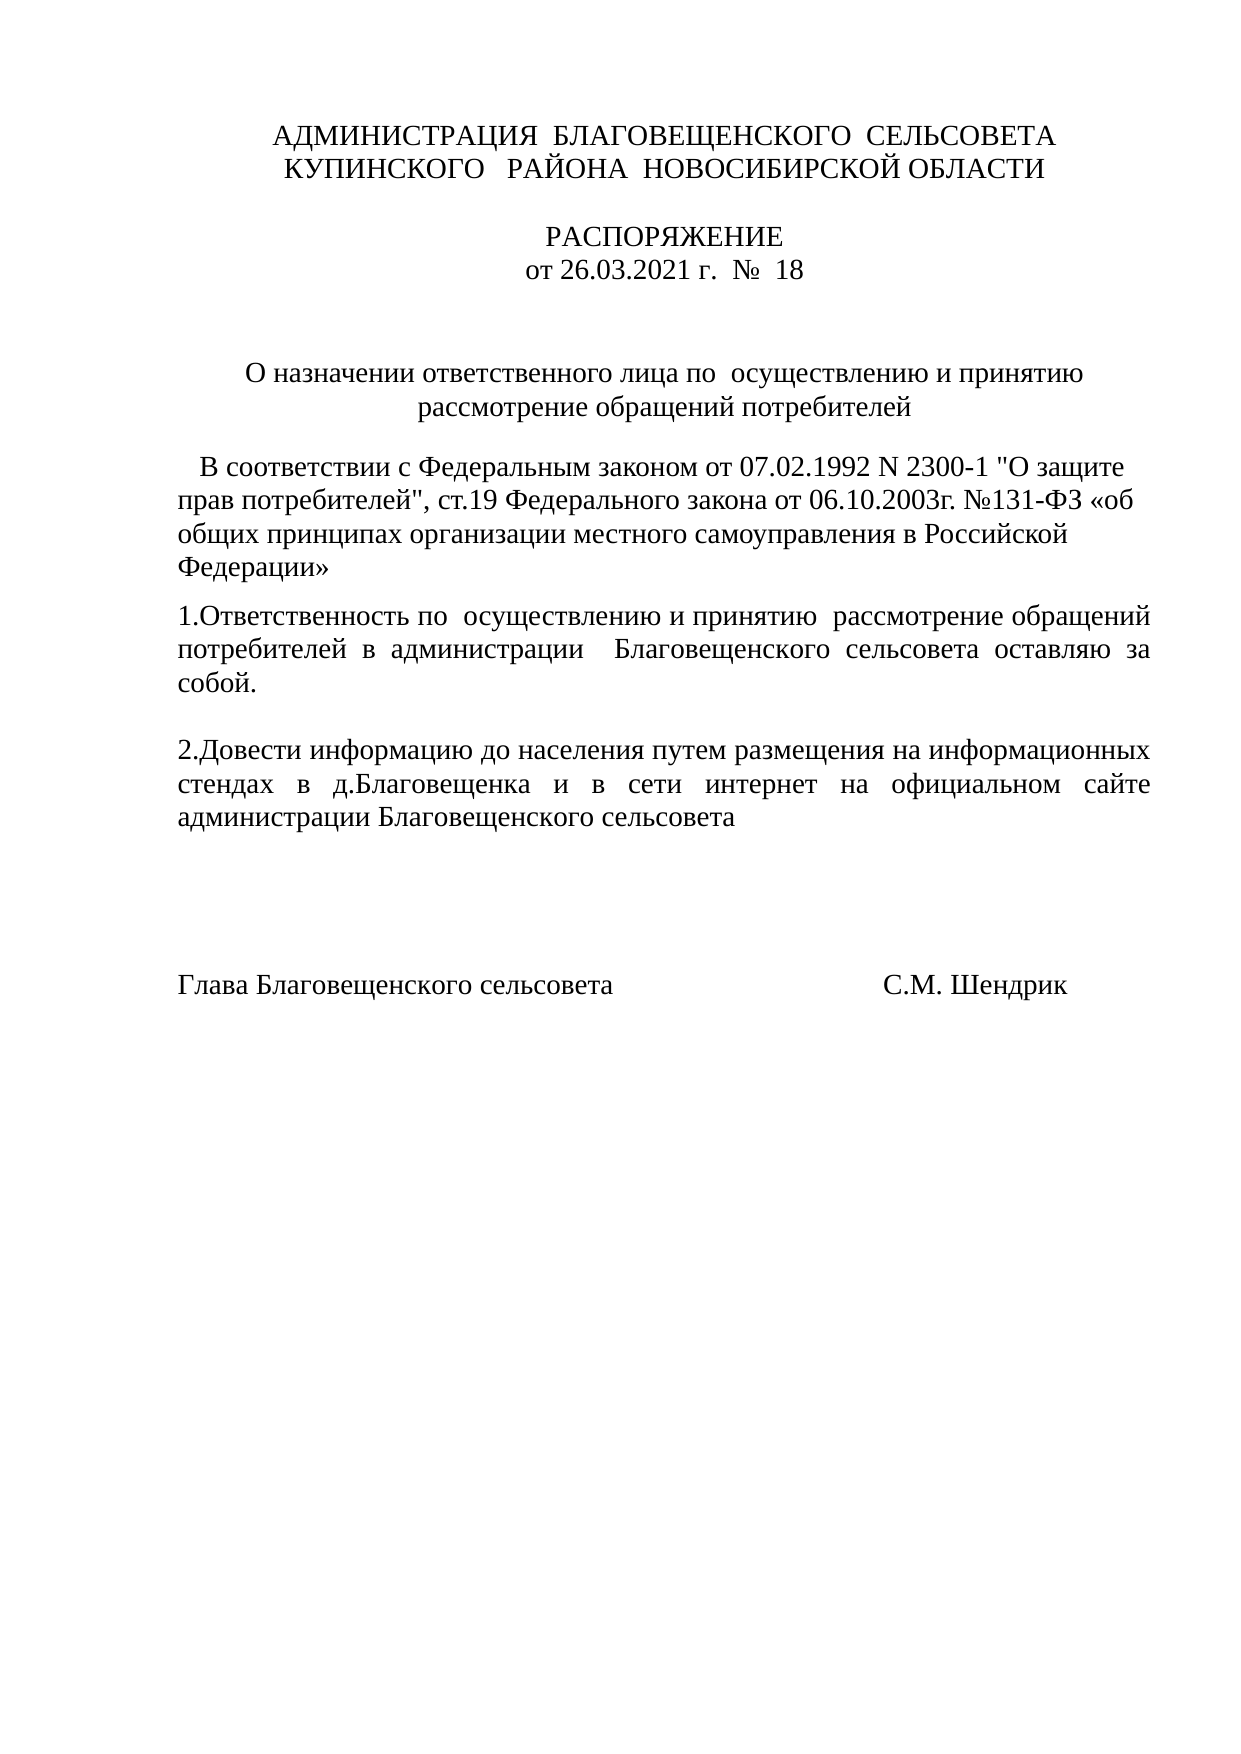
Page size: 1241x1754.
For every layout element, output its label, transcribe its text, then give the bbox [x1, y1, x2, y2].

text РАСПОРЯЖЕНИЕ [177, 219, 1152, 252]
subtitle В соответствии с Федеральным законом от 07.02.1992 N 2300-1 "О защите прав потребителей", ст.19 Федерального закона от 06.10.2003г. №131-ФЗ «об общих принципах организации местного самоуправления в Российской Федерации» [177, 449, 1152, 583]
title АДМИНИСТРАЦИЯ БЛАГОВЕЩЕНСКОГО СЕЛЬСОВЕТА [177, 118, 1152, 152]
text от 26.03.2021 г. № 18 [177, 252, 1152, 286]
title КУПИНСКОГО РАЙОНА НОВОСИБИРСКОЙ ОБЛАСТИ [177, 152, 1152, 185]
text О назначении ответственного лица по осуществлению и принятию рассмотрение обращений потребителей [177, 355, 1152, 422]
text 2.Довести информацию до населения путем размещения на информационных стендах в д.Благовещенка и в сети интернет на официальном сайте администрации Благовещенского сельсовета [177, 732, 1152, 833]
text 1.Ответственность по осуществлению и принятию рассмотрение обращений потребителей в администрации Благовещенского сельсовета оставляю за собой. [177, 598, 1152, 699]
text Глава Благовещенского сельсовета С.М. Шендрик [177, 967, 1152, 1001]
